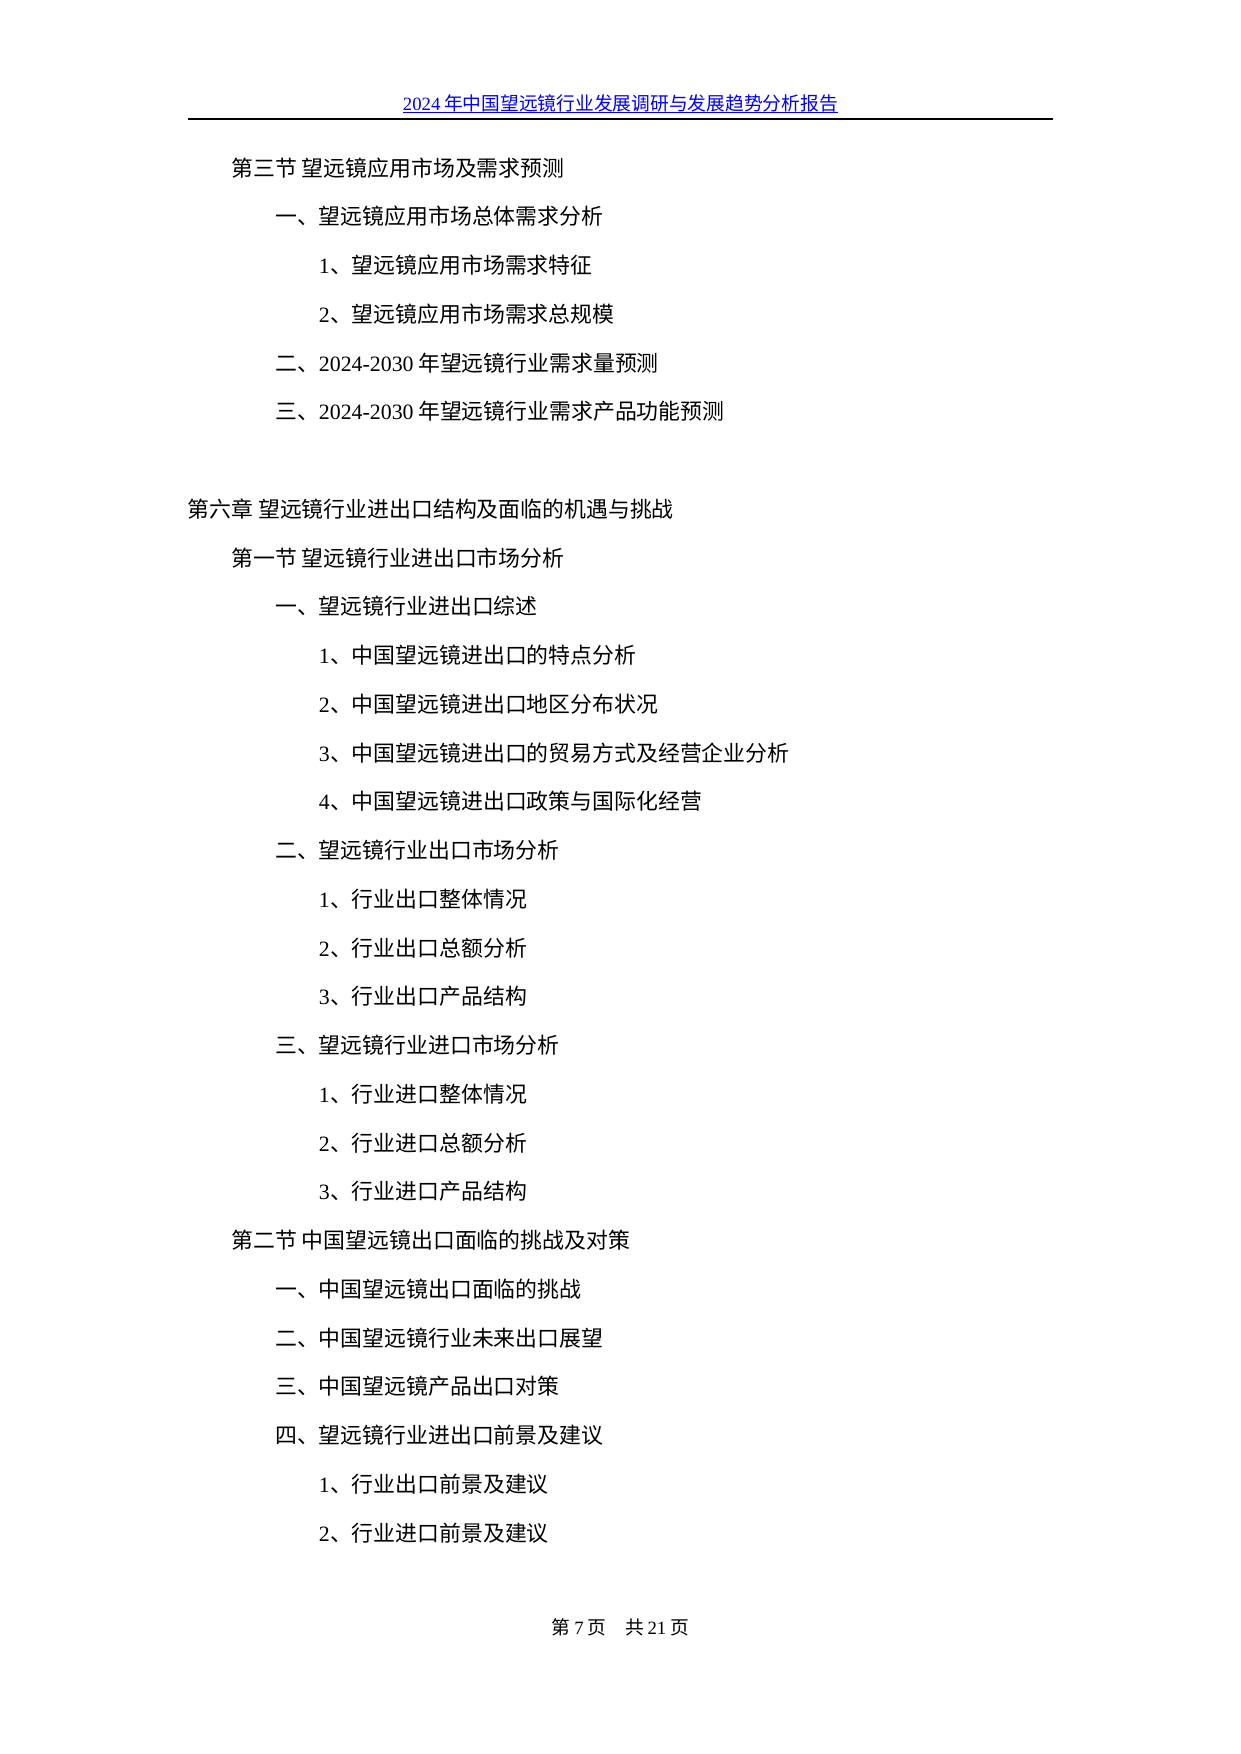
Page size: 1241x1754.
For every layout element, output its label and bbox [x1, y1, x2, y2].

text [187, 150, 1053, 1548]
